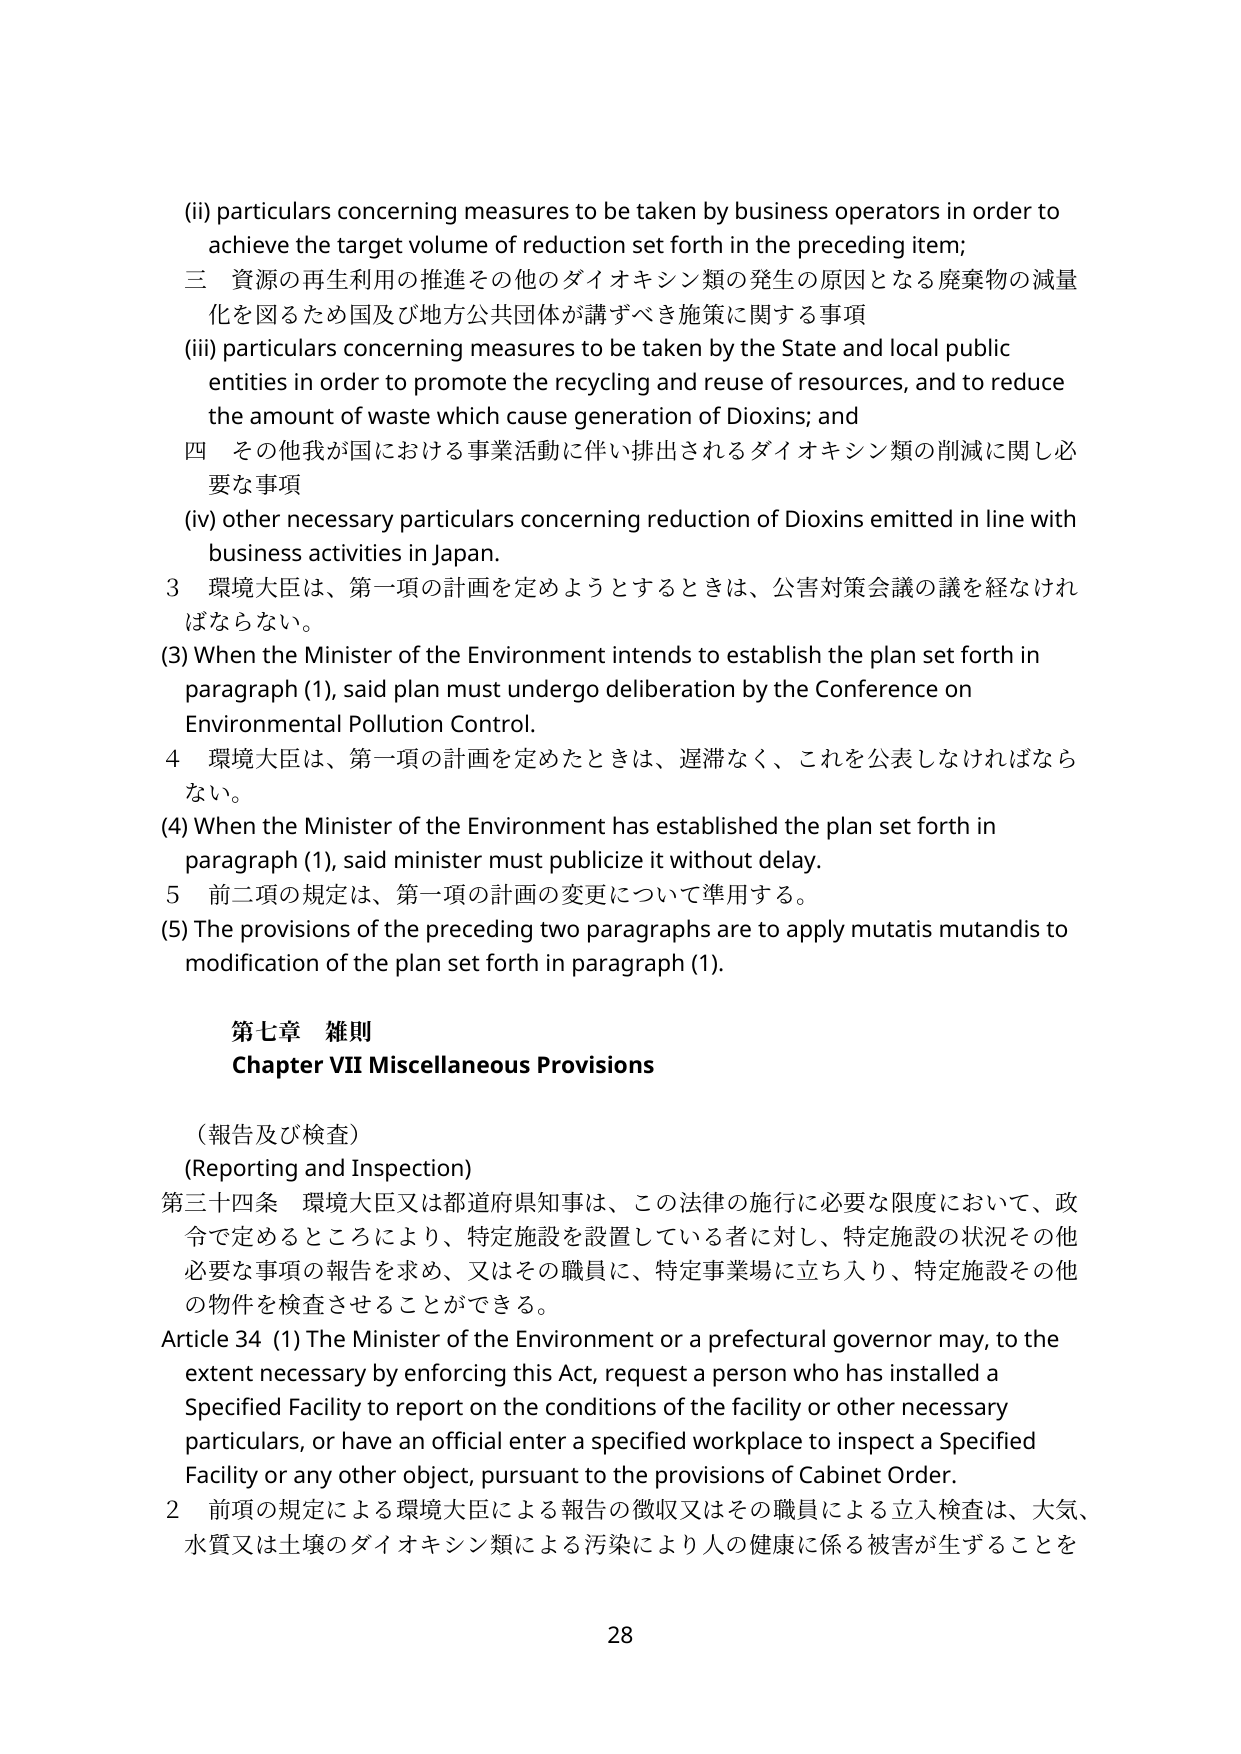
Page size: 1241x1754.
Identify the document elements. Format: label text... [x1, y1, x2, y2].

text (4) When the Minister of the Environment has established the plan set forth in paragraph (1), said minister must publicize it without delay. [161, 809, 1079, 877]
text (Reporting and Inspection) [184, 1150, 1079, 1184]
text 四 その他我が国における事業活動に伴い排出されるダイオキシン類の削減に関し必要な事項 [184, 433, 1079, 501]
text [161, 1492, 1079, 1560]
text （報告及び検査） [184, 1116, 1079, 1150]
text ３ 環境大臣は、第一項の計画を定めようとするときは、公害対策会議の議を経なければならない。 [161, 569, 1079, 638]
text Chapter VII Miscellaneous Provisions [230, 1048, 1079, 1082]
text 第三十四条 環境大臣又は都道府県知事は、この法律の施行に必要な限度において、政令で定めるところにより、特定施設を設置している者に対し、特定施設の状況その他必要な事項の報告を求め、又はその職員に、特定事業場に立ち入り、特定施設その他の物件を検査させることができる。 [161, 1184, 1079, 1321]
text (iv) other necessary particulars concerning reduction of Dioxins emitted in line with business activities in Japan. [184, 501, 1079, 569]
text (3) When the Minister of the Environment intends to establish the plan set forth in paragraph (1), said plan must undergo deliberation by the Conference on Environmental Pollution Control. [161, 638, 1079, 740]
text Article 34 (1) The Minister of the Environment or a prefectural governor may, to the extent necessary by enforcing this Act, request a person who has installed a Specified Facility to report on the conditions of the facility or other necessary particulars, or have an official enter a specified workplace to inspect a Specified Facility or any other object, pursuant to the provisions of Cabinet Order. [161, 1321, 1079, 1492]
text ５ 前二項の規定は、第一項の計画の変更について準用する。 [161, 877, 1079, 911]
text (ii) particulars concerning measures to be taken by business operators in order to achieve the target volume of reduction set forth in the preceding item; [184, 194, 1079, 262]
text (5) The provisions of the preceding two paragraphs are to apply mutatis mutandis to modification of the plan set forth in paragraph (1). [161, 911, 1079, 979]
text (iii) particulars concerning measures to be taken by the State and local public entities in order to promote the recycling and reuse of resources, and to reduce the amount of waste which cause generation of Dioxins; and [184, 330, 1079, 433]
text 三 資源の再生利用の推進その他のダイオキシン類の発生の原因となる廃棄物の減量化を図るため国及び地方公共団体が講ずべき施策に関する事項 [184, 262, 1079, 330]
text 第七章 雑則 [230, 1014, 1079, 1048]
text ４ 環境大臣は、第一項の計画を定めたときは、遅滞なく、これを公表しなければならない。 [161, 740, 1079, 809]
